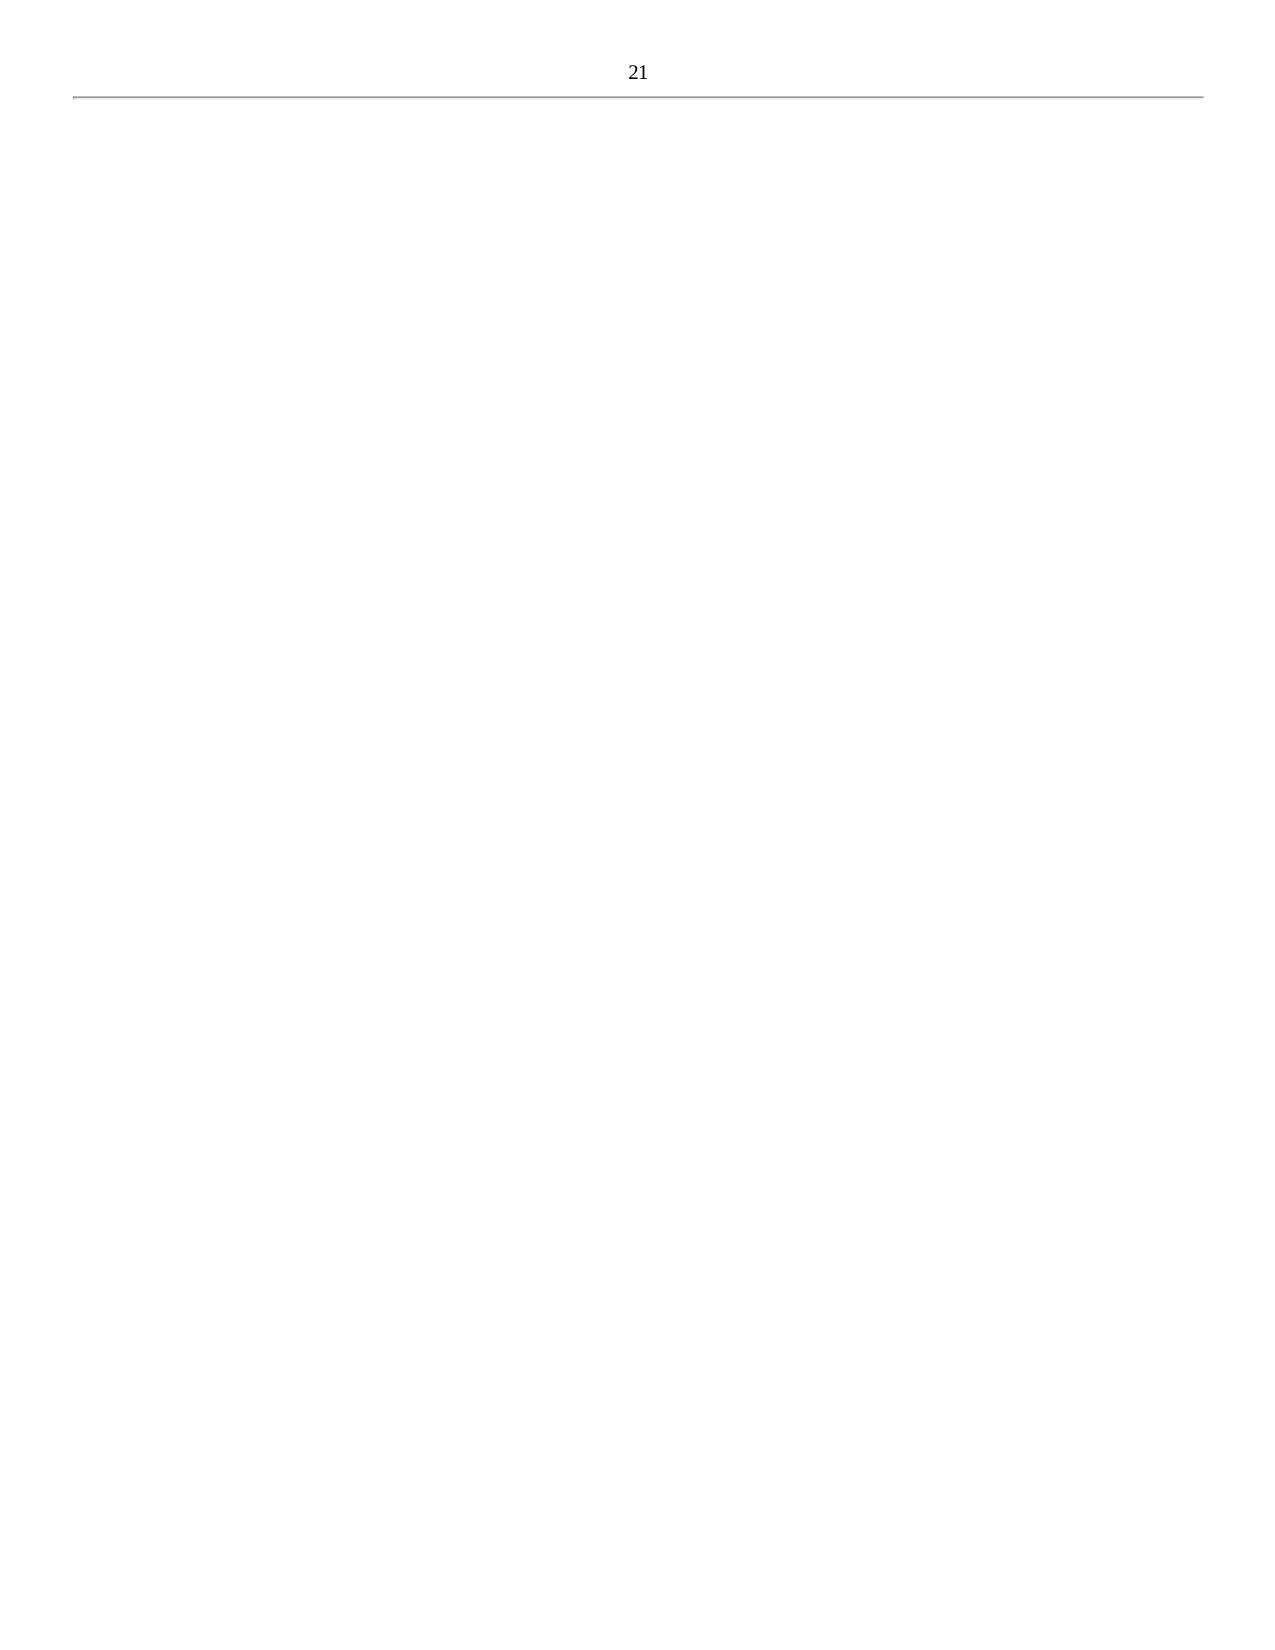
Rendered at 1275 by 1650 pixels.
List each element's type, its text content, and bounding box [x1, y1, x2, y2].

text 21 [60, 60, 1217, 84]
